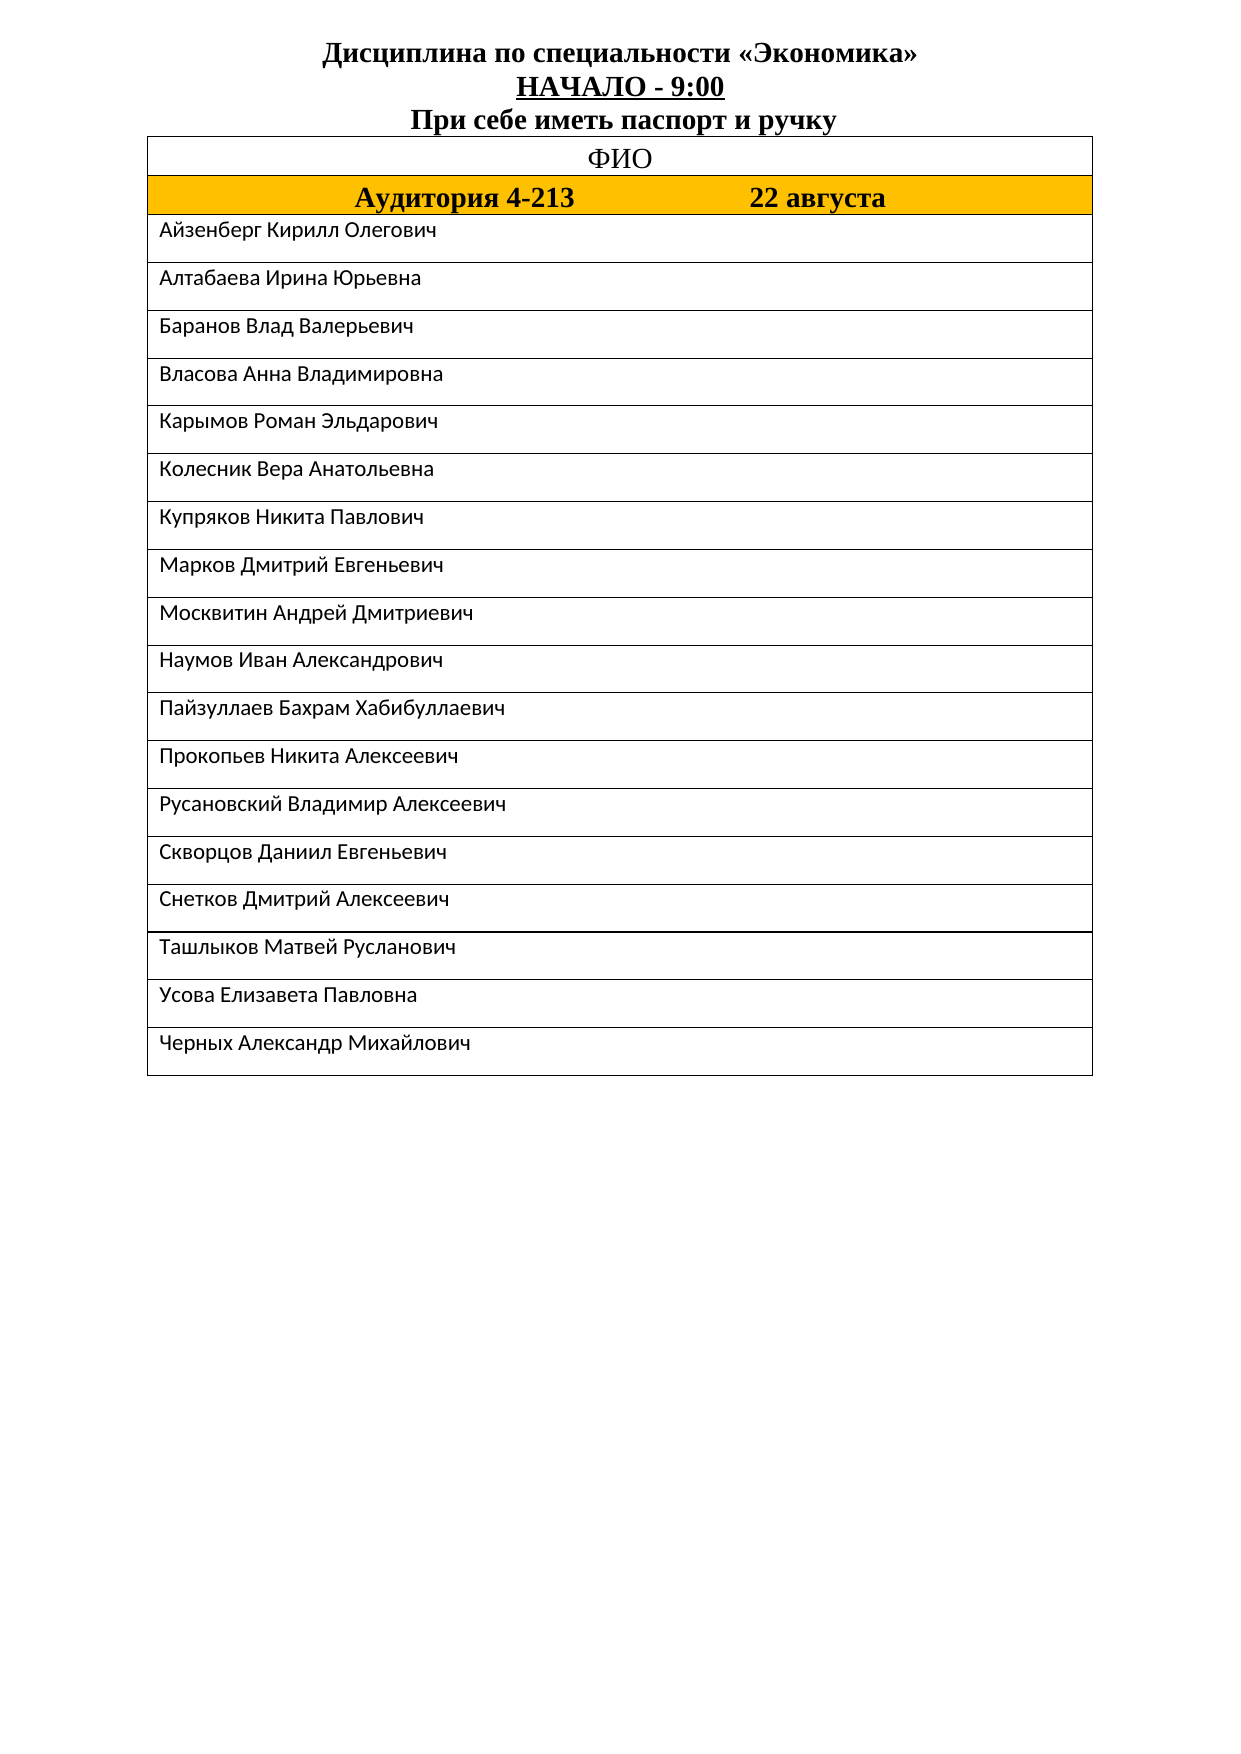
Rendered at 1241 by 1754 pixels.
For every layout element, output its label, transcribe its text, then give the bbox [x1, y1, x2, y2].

table_cell Карымов Роман Эльдарович [148, 406, 1092, 453]
table_cell Купряков Никита Павлович [148, 502, 1092, 549]
table_cell Колесник Вера Анатольевна [148, 454, 1092, 501]
table_cell Аудитория 4-213 22 августа [148, 176, 1092, 214]
table_cell Наумов Иван Александрович [148, 646, 1092, 692]
table_cell Снетков Дмитрий Алексеевич [148, 885, 1092, 931]
text Дисциплина по специальности «Экономика» [75, 35, 1165, 69]
text При себе иметь паспорт и ручку [75, 102, 1165, 136]
table_cell Черных Александр Михайлович [148, 1028, 1092, 1075]
table_cell Айзенберг Кирилл Олегович [148, 215, 1092, 262]
table_cell Пайзуллаев Бахрам Хабибуллаевич [148, 693, 1092, 740]
table_cell Ташлыков Матвей Русланович [148, 933, 1092, 979]
table_cell Русановский Владимир Алексеевич [148, 789, 1092, 836]
table_cell Власова Анна Владимировна [148, 359, 1092, 405]
text НАЧАЛО - 9:00 [75, 69, 1165, 102]
table_cell Москвитин Андрей Дмитриевич [148, 598, 1092, 644]
table_header ФИО [148, 137, 1092, 175]
table_cell Баранов Влад Валерьевич [148, 311, 1092, 358]
table_cell Прокопьев Никита Алексеевич [148, 741, 1092, 788]
table_cell Алтабаева Ирина Юрьевна [148, 263, 1092, 310]
table_cell Усова Елизавета Павловна [148, 980, 1092, 1027]
table_cell Марков Дмитрий Евгеньевич [148, 550, 1092, 597]
table_cell Скворцов Даниил Евгеньевич [148, 837, 1092, 883]
